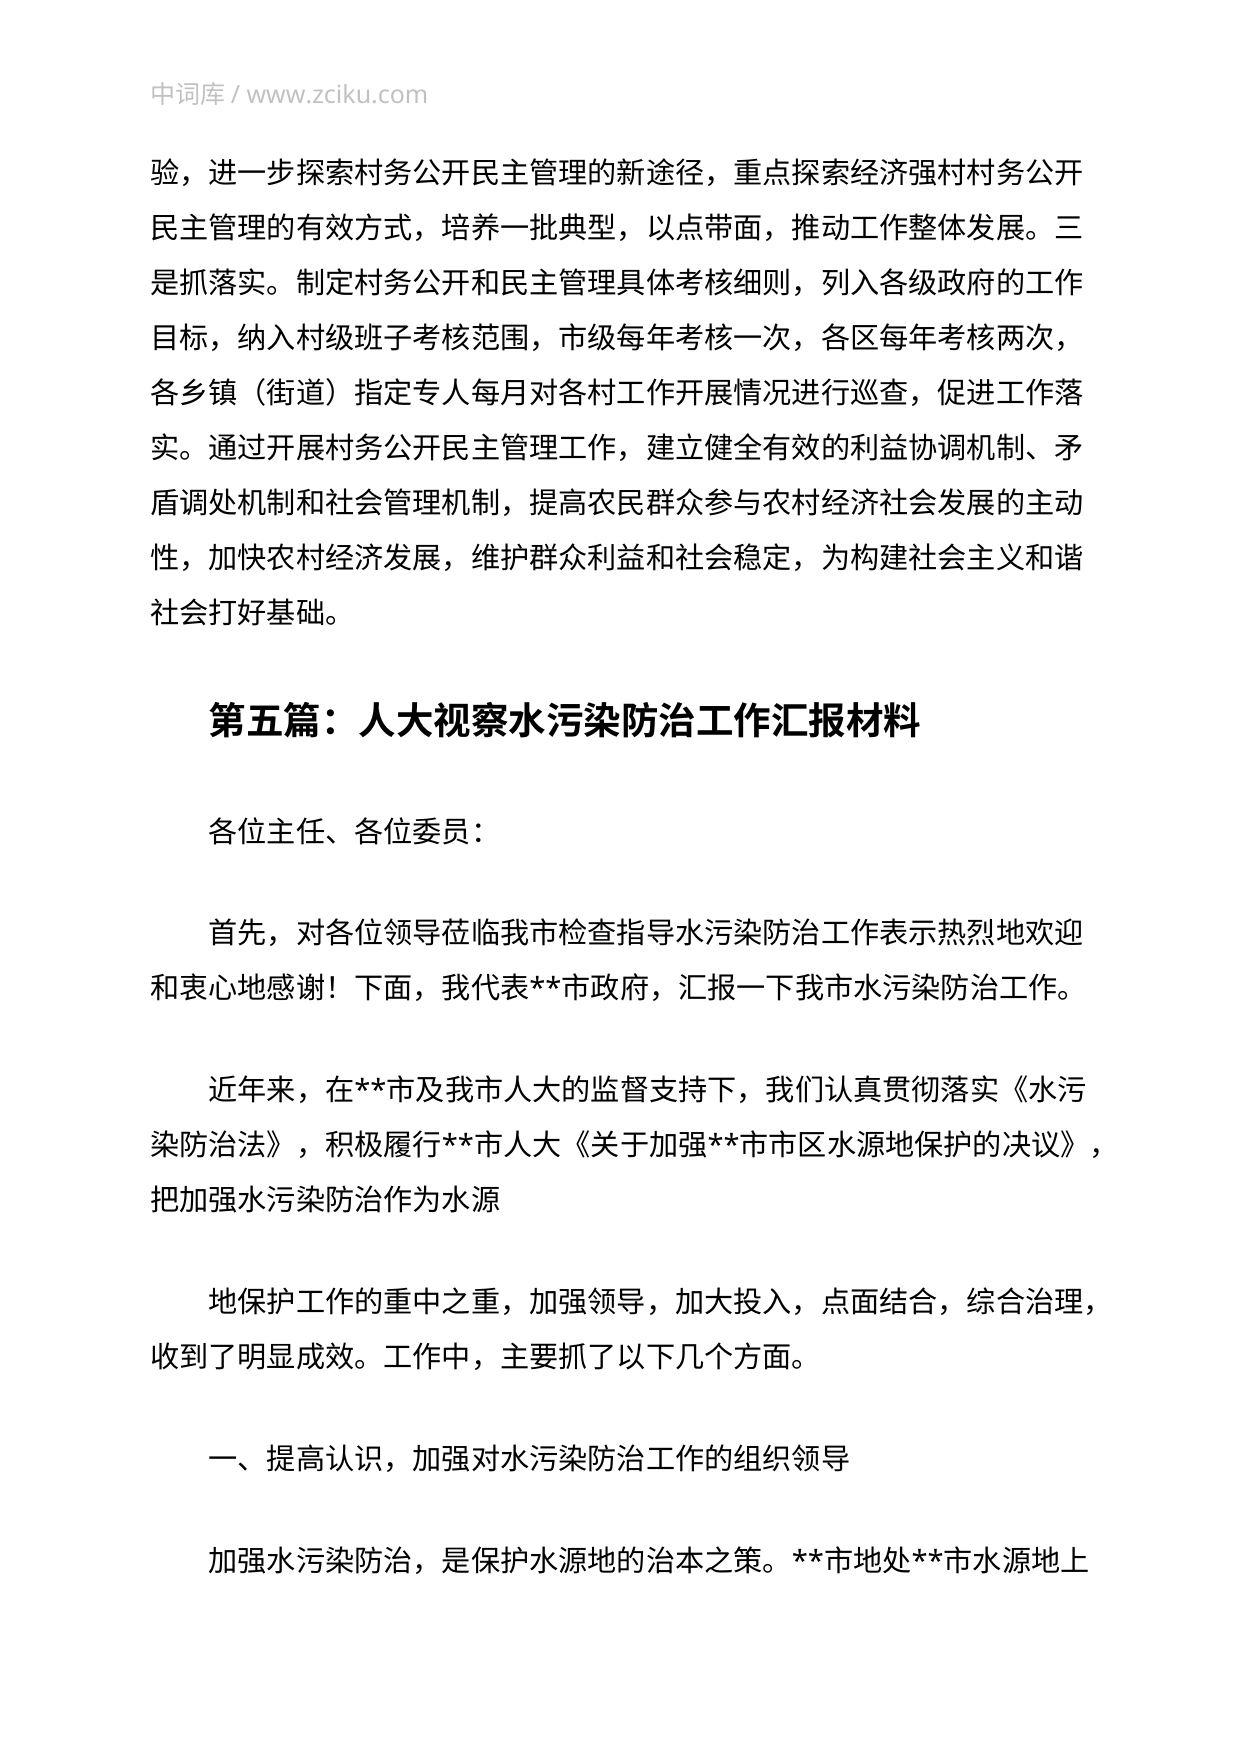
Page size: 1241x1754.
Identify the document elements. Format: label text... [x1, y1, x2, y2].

text 第五篇：人大视察水污染防治工作汇报材料 [150, 691, 1090, 745]
text 各位主任、各位委员： [150, 808, 1090, 851]
text 首先，对各位领导莅临我市检查指导水污染防治工作表示热烈地欢迎和衷心地感谢！下面，我代表**市政府，汇报一下我市水污染防治工作。 [150, 910, 1090, 1007]
text 一、提高认识，加强对水污染防治工作的组织领导 [150, 1435, 1090, 1478]
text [150, 1537, 1090, 1579]
text 近年来，在**市及我市人大的监督支持下，我们认真贯彻落实《水污染防治法》，积极履行**市人大《关于加强**市市区水源地保护的决议》，把加强水污染防治作为水源 [150, 1067, 1090, 1219]
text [150, 150, 1090, 631]
text 地保护工作的重中之重，加强领导，加大投入，点面结合，综合治理，收到了明显成效。工作中，主要抓了以下几个方面。 [150, 1279, 1090, 1376]
